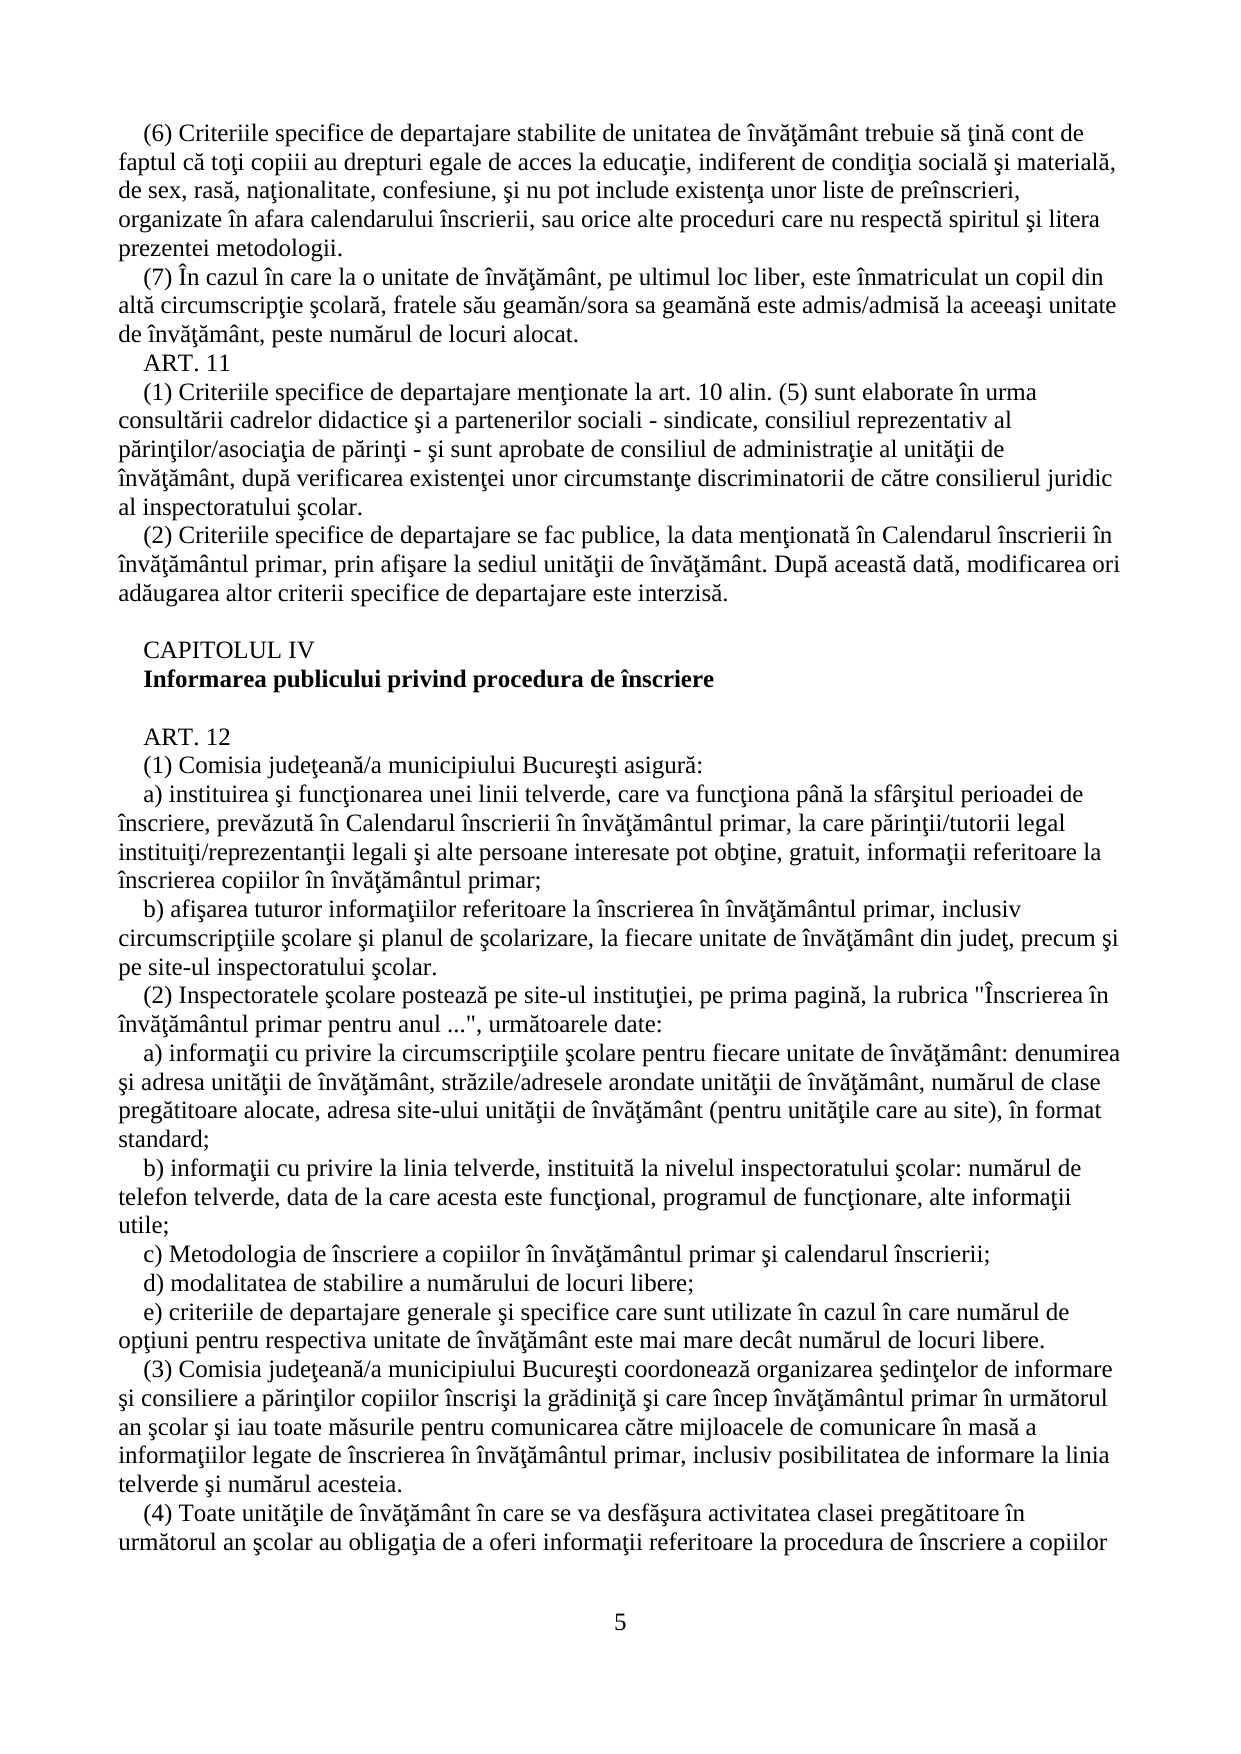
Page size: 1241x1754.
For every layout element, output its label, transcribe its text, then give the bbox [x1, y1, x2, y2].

text (6) Criteriile specifice de departajare stabilite de unitatea de învăţământ trebuie să ţină cont de faptul că toţi copiii au drepturi egale de acces la educaţie, indiferent de condiţia socială şi materială, de sex, rasă, naţionalitate, confesiune, şi nu pot include existenţa unor liste de preînscrieri, organizate în afara calendarului înscrierii, sau orice alte proceduri care nu respectă spiritul şi litera prezentei metodologii. [118, 118, 1122, 262]
text (1) Criteriile specifice de departajare menţionate la art. 10 alin. (5) sunt elaborate în urma consultării cadrelor didactice şi a partenerilor sociali - sindicate, consiliul reprezentativ al părinţilor/asociaţia de părinţi - şi sunt aprobate de consiliul de administraţie al unităţii de învăţământ, după verificarea existenţei unor circumstanţe discriminatorii de către consilierul juridic al inspectoratului şcolar. [118, 377, 1122, 521]
text a) informaţii cu privire la circumscripţiile şcolare pentru fiecare unitate de învăţământ: denumirea şi adresa unităţii de învăţământ, străzile/adresele arondate unităţii de învăţământ, numărul de clase pregătitoare alocate, adresa site-ului unităţii de învăţământ (pentru unităţile care au site), în format standard; [118, 1038, 1122, 1153]
text (3) Comisia judeţeană/a municipiului Bucureşti coordonează organizarea şedinţelor de informare şi consiliere a părinţilor copiilor înscrişi la grădiniţă şi care încep învăţământul primar în următorul an şcolar şi iau toate măsurile pentru comunicarea către mijloacele de comunicare în masă a informaţiilor legate de înscrierea în învăţământul primar, inclusiv posibilitatea de informare la linia telverde şi numărul acesteia. [118, 1354, 1122, 1498]
text (2) Criteriile specifice de departajare se fac publice, la data menţionată în Calendarul înscrierii în învăţământul primar, prin afişare la sediul unităţii de învăţământ. După această dată, modificarea ori adăugarea altor criterii specifice de departajare este interzisă. [118, 521, 1122, 607]
text ART. 11 [118, 348, 1122, 377]
text a) instituirea şi funcţionarea unei linii telverde, care va funcţiona până la sfârşitul perioadei de înscriere, prevăzută în Calendarul înscrierii în învăţământul primar, la care părinţii/tutorii legal instituiţi/reprezentanţii legali şi alte persoane interesate pot obţine, gratuit, informaţii referitoare la înscrierea copiilor în învăţământul primar; [118, 779, 1122, 894]
text b) informaţii cu privire la linia telverde, instituită la nivelul inspectoratului şcolar: numărul de telefon telverde, data de la care acesta este funcţional, programul de funcţionare, alte informaţii utile; [118, 1153, 1122, 1239]
text (2) Inspectoratele şcolare postează pe site-ul instituţiei, pe prima pagină, la rubrica "Înscrierea în învăţământul primar pentru anul ...", următoarele date: [118, 981, 1122, 1038]
text b) afişarea tuturor informaţiilor referitoare la înscrierea în învăţământul primar, inclusiv circumscripţiile şcolare şi planul de şcolarizare, la fiecare unitate de învăţământ din judeţ, precum şi pe site-ul inspectoratului şcolar. [118, 894, 1122, 981]
text e) criteriile de departajare generale şi specifice care sunt utilizate în cazul în care numărul de opţiuni pentru respectiva unitate de învăţământ este mai mare decât numărul de locuri libere. [118, 1297, 1122, 1354]
text Informarea publicului privind procedura de înscriere [118, 664, 1122, 693]
text d) modalitatea de stabilire a numărului de locuri libere; [118, 1268, 1122, 1297]
text ART. 12 [118, 722, 1122, 751]
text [118, 1498, 1122, 1556]
text c) Metodologia de înscriere a copiilor în învăţământul primar şi calendarul înscrierii; [118, 1239, 1122, 1268]
text (1) Comisia judeţeană/a municipiului Bucureşti asigură: [118, 751, 1122, 779]
text (7) În cazul în care la o unitate de învăţământ, pe ultimul loc liber, este înmatriculat un copil din altă circumscripţie şcolară, fratele său geamăn/sora sa geamănă este admis/admisă la aceeaşi unitate de învăţământ, peste numărul de locuri alocat. [118, 262, 1122, 348]
text CAPITOLUL IV [118, 636, 1122, 664]
